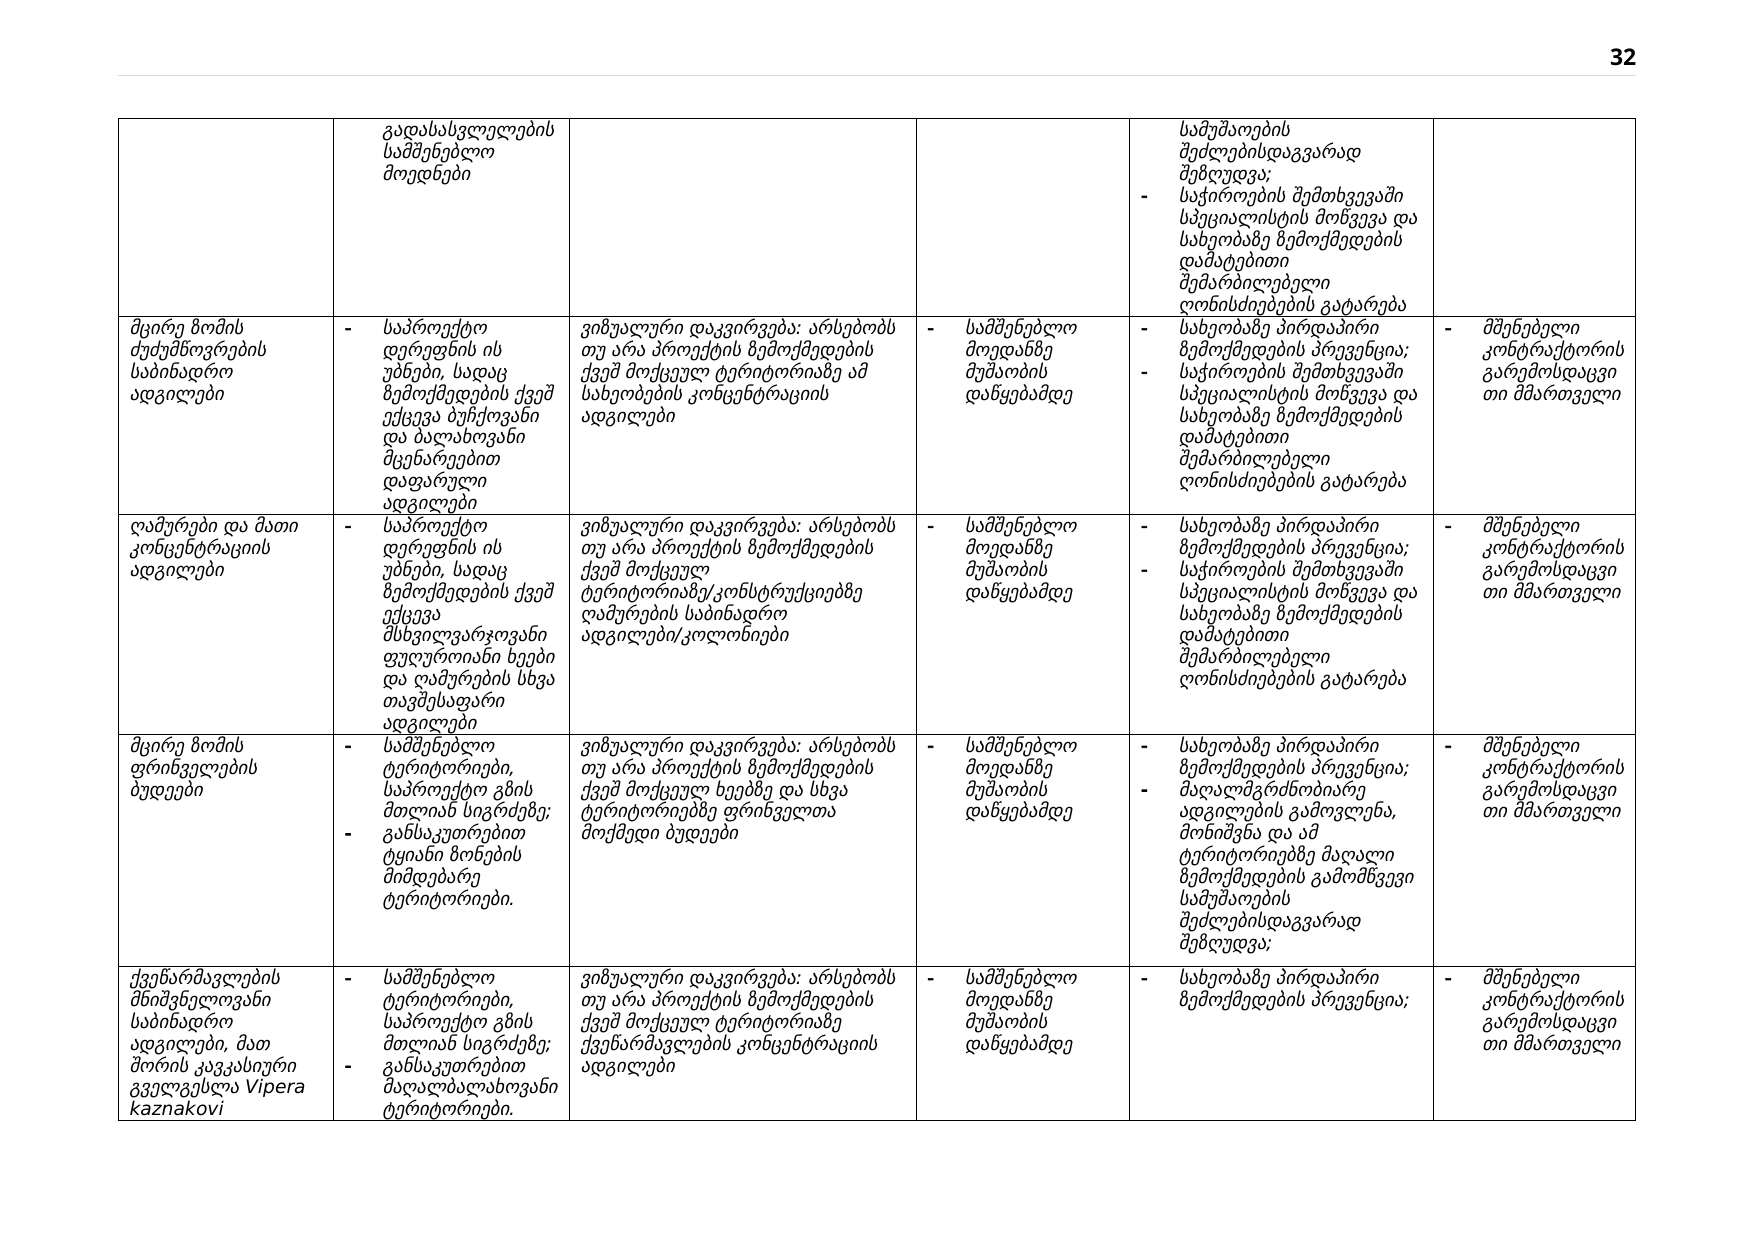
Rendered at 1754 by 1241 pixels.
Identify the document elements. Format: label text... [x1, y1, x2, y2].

table_cell სახეობაზე პირდაპირი ზემოქმედების პრევენცია; საჭიროების შემთხვევაში სპეციალისტის მოწვევა და სახეობაზე ზემოქმედების დამატებითი შემარბილებელი ღონისძიებების გატარება [1130, 515, 1433, 734]
table_cell საპროექტო დერეფნის ის უბნები, სადაც ზემოქმედების ქვეშ ექცევა ბუჩქოვანი და ბალახოვანი მცენარეებით დაფარული ადგილები [334, 317, 569, 514]
table_cell მცირე ზომის ფრინველების ბუდეები [119, 735, 333, 966]
table_cell სამშენებლო მოედანზე მუშაობის დაწყებამდე [917, 735, 1129, 966]
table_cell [334, 119, 569, 316]
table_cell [1130, 119, 1433, 316]
table_cell სახეობაზე პირდაპირი ზემოქმედების პრევენცია; საჭიროების შემთხვევაში სპეციალისტის მოწვევა და სახეობაზე ზემოქმედების დამატებითი შემარბილებელი ღონისძიებების გატარება [1130, 317, 1433, 514]
table_cell სახეობაზე პირდაპირი ზემოქმედების პრევენცია; [1130, 967, 1433, 1120]
table_cell სამშენებლო მოედანზე მუშაობის დაწყებამდე [917, 317, 1129, 514]
table_cell ვიზუალური დაკვირვება: არსებობს თუ არა პროექტის ზემოქმედების ქვეშ მოქცეულ ტერიტორიაზე/კონსტრუქციებზე ღამურების საბინადრო ადგილები/კოლონიები [570, 515, 916, 734]
table_cell მშენებელი კონტრაქტორის გარემოსდაცვითი მმართველი [1434, 317, 1635, 514]
table_cell სამშენებლო ტერიტორიები, საპროექტო გზის მთლიან სიგრძეზე; განსაკუთრებით ტყიანი ზონების მიმდებარე ტერიტორიები. [334, 735, 569, 966]
table_cell ვიზუალური დაკვირვება: არსებობს თუ არა პროექტის ზემოქმედების ქვეშ მოქცეულ ტერიტორიაზე ამ სახეობების კონცენტრაციის ადგილები [570, 317, 916, 514]
table_cell საპროექტო დერეფნის ის უბნები, სადაც ზემოქმედების ქვეშ ექცევა მსხვილვარჯოვანი ფუღუროიანი ხეები და ღამურების სხვა თავშესაფარი ადგილები [334, 515, 569, 734]
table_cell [1434, 119, 1635, 316]
table_cell ვიზუალური დაკვირვება: არსებობს თუ არა პროექტის ზემოქმედების ქვეშ მოქცეულ ხეებზე და სხვა ტერიტორიებზე ფრინველთა მოქმედი ბუდეები [570, 735, 916, 966]
table_cell სამშენებლო მოედანზე მუშაობის დაწყებამდე [917, 515, 1129, 734]
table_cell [119, 119, 333, 316]
table_cell მშენებელი კონტრაქტორის გარემოსდაცვითი მმართველი [1434, 515, 1635, 734]
table_cell ღამურები და მათი კონცენტრაციის ადგილები [119, 515, 333, 734]
table_cell მშენებელი კონტრაქტორის გარემოსდაცვითი მმართველი [1434, 735, 1635, 966]
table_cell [917, 119, 1129, 316]
table_cell სახეობაზე პირდაპირი ზემოქმედების პრევენცია; მაღალმგრძნობიარე ადგილების გამოვლენა, მონიშვნა და ამ ტერიტორიებზე მაღალი ზემოქმედების გამომწვევი სამუშაოების შეძლებისდაგვარად შეზღუდვა; [1130, 735, 1433, 966]
table_cell მცირე ზომის ძუძუმწოვრების საბინადრო ადგილები [119, 317, 333, 514]
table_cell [570, 119, 916, 316]
table_cell ქვეწარმავლების მნიშვნელოვანი საბინადრო ადგილები, მათ შორის კავკასიური გველგესლა Vipera kaznakovi [119, 967, 333, 1120]
table_cell სამშენებლო ტერიტორიები, საპროექტო გზის მთლიან სიგრძეზე; განსაკუთრებით მაღალბალახოვანი ტერიტორიები. [334, 967, 569, 1120]
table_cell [1434, 967, 1635, 1120]
table_cell ვიზუალური დაკვირვება: არსებობს თუ არა პროექტის ზემოქმედების ქვეშ მოქცეულ ტერიტორიაზე ქვეწარმავლების კონცენტრაციის ადგილები [570, 967, 916, 1120]
table_cell სამშენებლო მოედანზე მუშაობის დაწყებამდე [917, 967, 1129, 1120]
